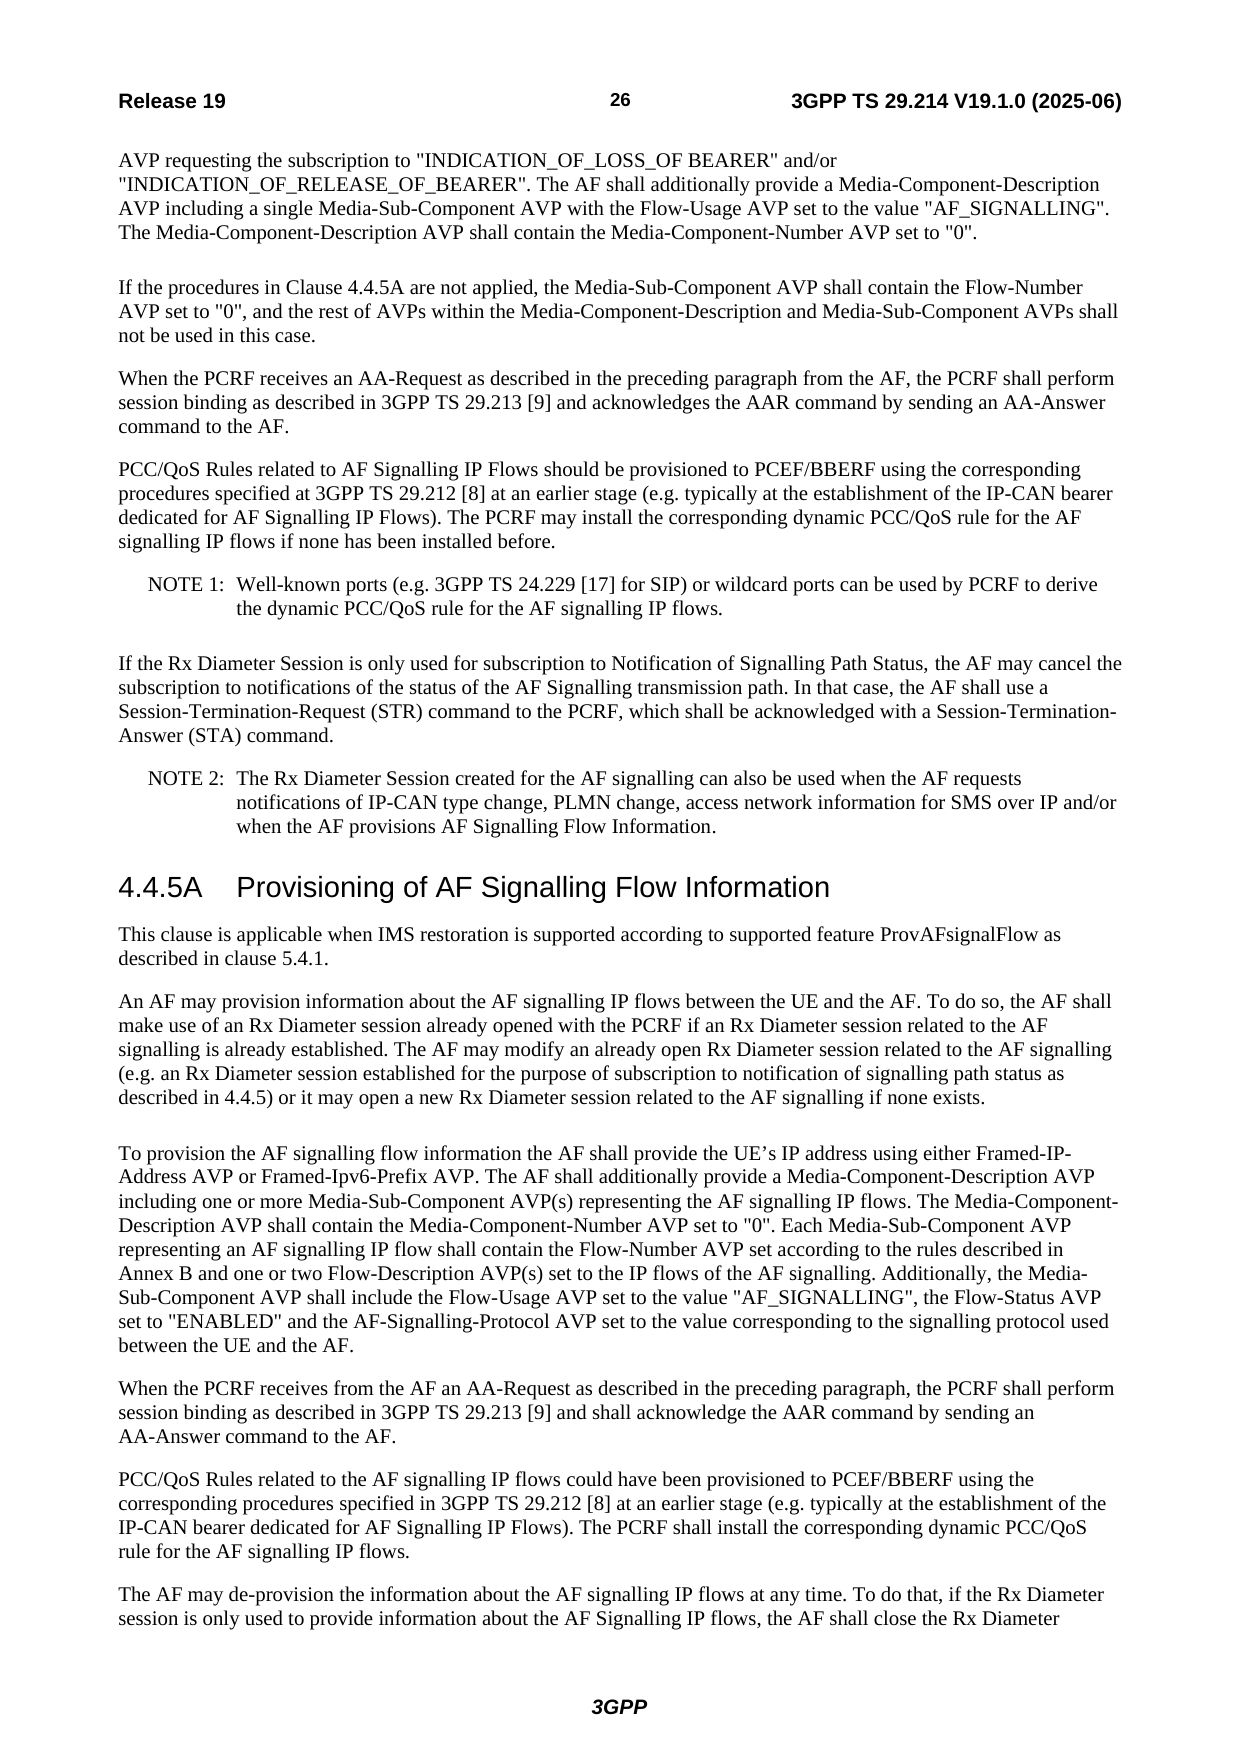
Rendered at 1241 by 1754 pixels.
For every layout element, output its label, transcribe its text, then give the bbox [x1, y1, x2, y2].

text NOTE 1: Well-known ports (e.g. 3GPP TS 24.229 [17] for SIP) or wildcard ports can be used by PCRF to derive the dynamic PCC/QoS rule for the AF signalling IP flows. [148, 572, 1122, 620]
subtitle 4.4.5A Provisioning of AF Signalling Flow Information [118, 870, 1122, 903]
text If the Rx Diameter Session is only used for subscription to Notification of Signalling Path Status, the AF may cancel the subscription to notifications of the status of the AF Signalling transmission path. In that case, the AF shall use a Session-Termination-Request (STR) command to the PCRF, which shall be acknowledged with a Session-Termination-Answer (STA) command. [118, 651, 1122, 747]
text PCC/QoS Rules related to the AF signalling IP flows could have been provisioned to PCEF/BBERF using the corresponding procedures specified in 3GPP TS 29.212 [8] at an earlier stage (e.g. typically at the establishment of the IP-CAN bearer dedicated for AF Signalling IP Flows). The PCRF shall install the corresponding dynamic PCC/QoS rule for the AF signalling IP flows. [118, 1467, 1122, 1563]
text To provision the AF signalling flow information the AF shall provide the UE’s IP address using either Framed-IP-Address AVP or Framed-Ipv6-Prefix AVP. The AF shall additionally provide a Media-Component-Description AVP including one or more Media-Sub-Component AVP(s) representing the AF signalling IP flows. The Media-Component-Description AVP shall contain the Media-Component-Number AVP set to "0". Each Media-Sub-Component AVP representing an AF signalling IP flow shall contain the Flow-Number AVP set according to the rules described in Annex B and one or two Flow-Description AVP(s) set to the IP flows of the AF signalling. Additionally, the Media-Sub-Component AVP shall include the Flow-Usage AVP set to the value "AF_SIGNALLING", the Flow-Status AVP set to "ENABLED" and the AF-Signalling-Protocol AVP set to the value corresponding to the signalling protocol used between the UE and the AF. [118, 1140, 1122, 1357]
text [118, 147, 1122, 244]
text When the PCRF receives from the AF an AA-Request as described in the preceding paragraph, the PCRF shall perform session binding as described in 3GPP TS 29.213 [9] and shall acknowledge the AAR command by sending an AA-Answer command to the AF. [118, 1376, 1122, 1448]
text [118, 1582, 1122, 1630]
text NOTE 2: The Rx Diameter Session created for the AF signalling can also be used when the AF requests notifications of IP-CAN type change, PLMN change, access network information for SMS over IP and/or when the AF provisions AF Signalling Flow Information. [148, 766, 1122, 838]
text This clause is applicable when IMS restoration is supported according to supported feature ProvAFsignalFlow as described in clause 5.4.1. [118, 922, 1122, 970]
text If the procedures in Clause 4.4.5A are not applied, the Media-Sub-Component AVP shall contain the Flow-Number AVP set to "0", and the rest of AVPs within the Media-Component-Description and Media-Sub-Component AVPs shall not be used in this case. [118, 275, 1122, 347]
text PCC/QoS Rules related to AF Signalling IP Flows should be provisioned to PCEF/BBERF using the corresponding procedures specified at 3GPP TS 29.212 [8] at an earlier stage (e.g. typically at the establishment of the IP-CAN bearer dedicated for AF Signalling IP Flows). The PCRF may install the corresponding dynamic PCC/QoS rule for the AF signalling IP flows if none has been installed before. [118, 457, 1122, 553]
text When the PCRF receives an AA-Request as described in the preceding paragraph from the AF, the PCRF shall perform session binding as described in 3GPP TS 29.213 [9] and acknowledges the AAR command by sending an AA-Answer command to the AF. [118, 366, 1122, 438]
text An AF may provision information about the AF signalling IP flows between the UE and the AF. To do so, the AF shall make use of an Rx Diameter session already opened with the PCRF if an Rx Diameter session related to the AF signalling is already established. The AF may modify an already open Rx Diameter session related to the AF signalling (e.g. an Rx Diameter session established for the purpose of subscription to notification of signalling path status as described in 4.4.5) or it may open a new Rx Diameter session related to the AF signalling if none exists. [118, 989, 1122, 1109]
